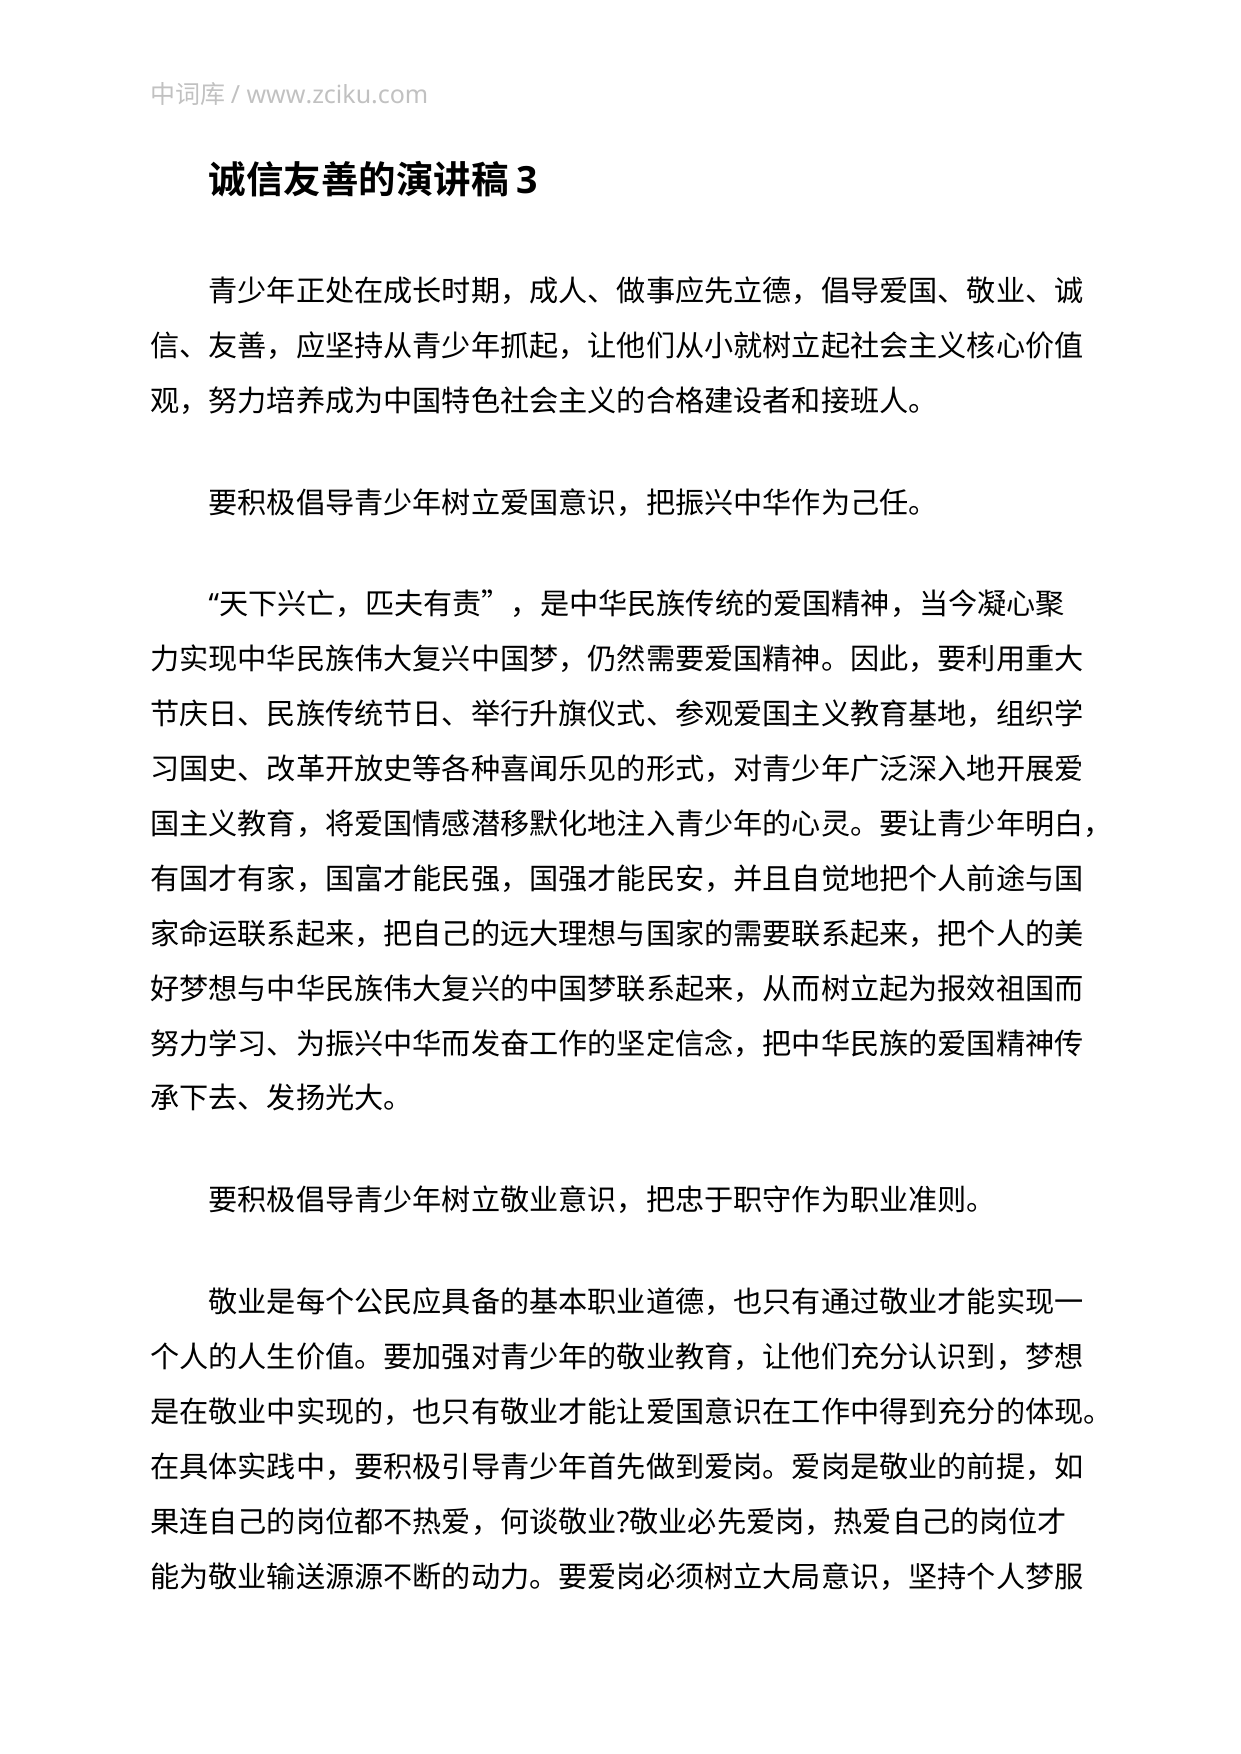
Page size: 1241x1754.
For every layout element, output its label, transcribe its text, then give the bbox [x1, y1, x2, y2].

text “天下兴亡，匹夫有责”，是中华民族传统的爱国精神，当今凝心聚力实现中华民族伟大复兴中国梦，仍然需要爱国精神。因此，要利用重大节庆日、民族传统节日、举行升旗仪式、参观爱国主义教育基地，组织学习国史、改革开放史等各种喜闻乐见的形式，对青少年广泛深入地开展爱国主义教育，将爱国情感潜移默化地注入青少年的心灵。要让青少年明白，有国才有家，国富才能民强，国强才能民安，并且自觉地把个人前途与国家命运联系起来，把自己的远大理想与国家的需要联系起来，把个人的美好梦想与中华民族伟大复兴的中国梦联系起来，从而树立起为报效祖国而努力学习、为振兴中华而发奋工作的坚定信念，把中华民族的爱国精神传承下去、发扬光大。 [150, 581, 1090, 1117]
text 要积极倡导青少年树立敬业意识，把忠于职守作为职业准则。 [150, 1177, 1090, 1219]
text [150, 1279, 1090, 1596]
text 要积极倡导青少年树立爱国意识，把振兴中华作为己任。 [150, 479, 1090, 521]
text 青少年正处在成长时期，成人、做事应先立德，倡导爱国、敬业、诚信、友善，应坚持从青少年抓起，让他们从小就树立起社会主义核心价值观，努力培养成为中国特色社会主义的合格建设者和接班人。 [150, 268, 1090, 420]
text 诚信友善的演讲稿3 [150, 150, 1090, 204]
